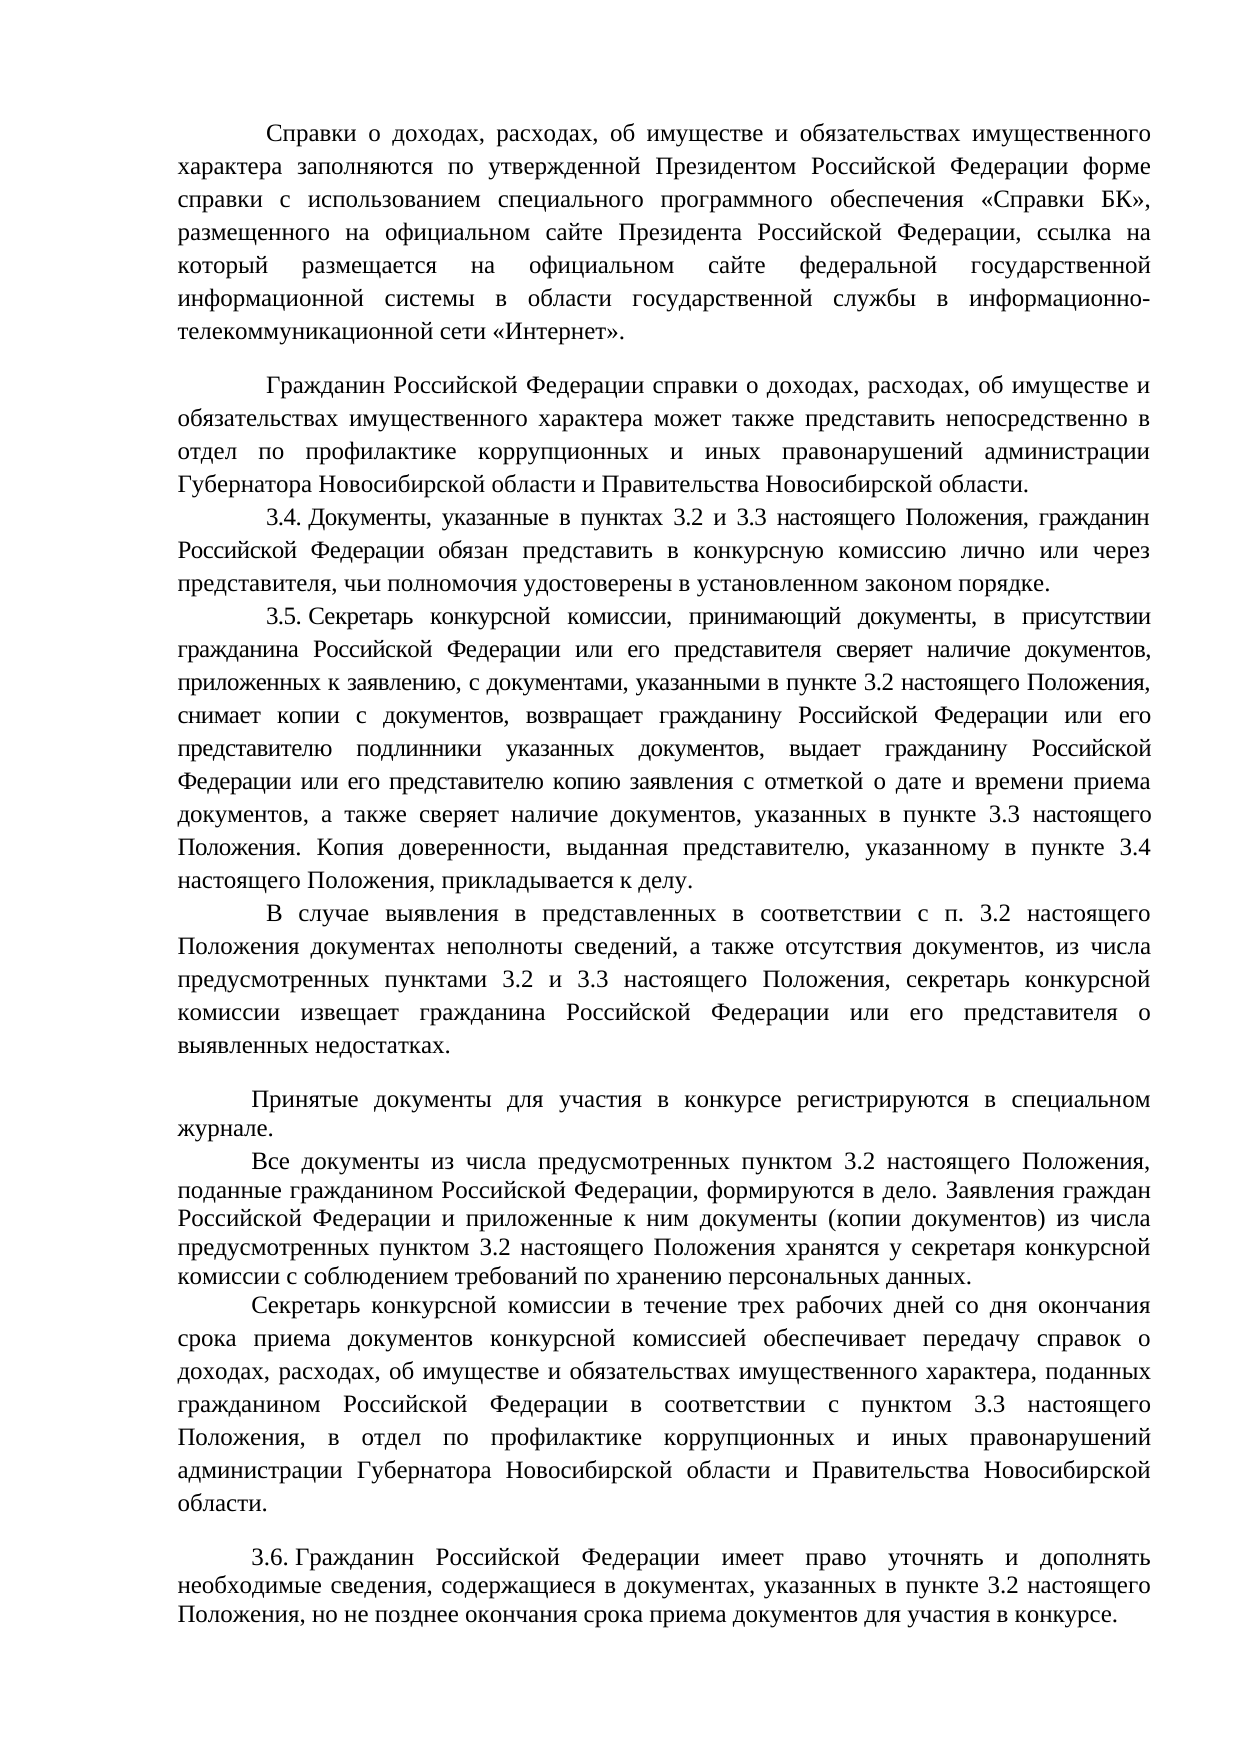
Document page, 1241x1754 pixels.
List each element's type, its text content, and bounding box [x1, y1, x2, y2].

text Гражданин Российской Федерации справки о доходах, расходах, об имуществе и обязательствах имущественного характера может также представить непосредственно в отдел по профилактике коррупционных и иных правонарушений администрации Губернатора Новосибирской области и Правительства Новосибирской области. [177, 370, 1151, 498]
text 3.5. Секретарь конкурсной комиссии, принимающий документы, в присутствии гражданина Российской Федерации или его представителя сверяет наличие документов, приложенных к заявлению, с документами, указанными в пункте 3.2 настоящего Положения, снимает копии с документов, возвращает гражданину Российской Федерации или его представителю подлинники указанных документов, выдает гражданину Российской Федерации или его представителю копию заявления с отметкой о дате и времени приема документов, а также сверяет наличие документов, указанных в пункте 3.3 настоящего Положения. Копия доверенности, выданная представителю, указанному в пункте 3.4 настоящего Положения, прикладывается к делу. [177, 601, 1152, 894]
text Все документы из числа предусмотренных пунктом 3.2 настоящего Положения, поданные гражданином Российской Федерации, формируются в дело. Заявления граждан Российской Федерации и приложенные к ним документы (копии документов) из числа предусмотренных пунктом 3.2 настоящего Положения хранятся у секретаря конкурсной комиссии с соблюдением требований по хранению персональных данных. [177, 1146, 1152, 1290]
text Секретарь конкурсной комиссии в течение трех рабочих дней со дня окончания срока приема документов конкурсной комиссией обеспечивает передачу справок о доходах, расходах, об имуществе и обязательствах имущественного характера, поданных гражданином Российской Федерации в соответствии с пунктом 3.3 настоящего Положения, в отдел по профилактике коррупционных и иных правонарушений администрации Губернатора Новосибирской области и Правительства Новосибирской области. [177, 1290, 1152, 1517]
text 3.6. Гражданин Российской Федерации имеет право уточнять и дополнять необходимые сведения, содержащиеся в документах, указанных в пункте 3.2 настоящего Положения, но не позднее окончания срока приема документов для участия в конкурсе. [177, 1542, 1152, 1628]
text В случае выявления в представленных в соответствии с п. 3.2 настоящего Положения документах неполноты сведений, а также отсутствия документов, из числа предусмотренных пунктами 3.2 и 3.3 настоящего Положения, секретарь конкурсной комиссии извещает гражданина Российской Федерации или его представителя о выявленных недостатках. [177, 898, 1152, 1059]
text 3.4. Документы, указанные в пунктах 3.2 и 3.3 настоящего Положения, гражданин Российской Федерации обязан представить в конкурсную комиссию лично или через представителя, чьи полномочия удостоверены в установленном законом порядке. [177, 502, 1151, 597]
text Принятые документы для участия в конкурсе регистрируются в специальном журнале. [177, 1084, 1152, 1142]
text Справки о доходах, расходах, об имуществе и обязательствах имущественного характера заполняются по утвержденной Президентом Российской Федерации форме справки с использованием специального программного обеспечения «Справки БК», размещенного на официальном сайте Президента Российской Федерации, ссылка на который размещается на официальном сайте федеральной государственной информационной системы в области государственной службы в информационно-телекоммуникационной сети «Интернет». [177, 118, 1152, 345]
